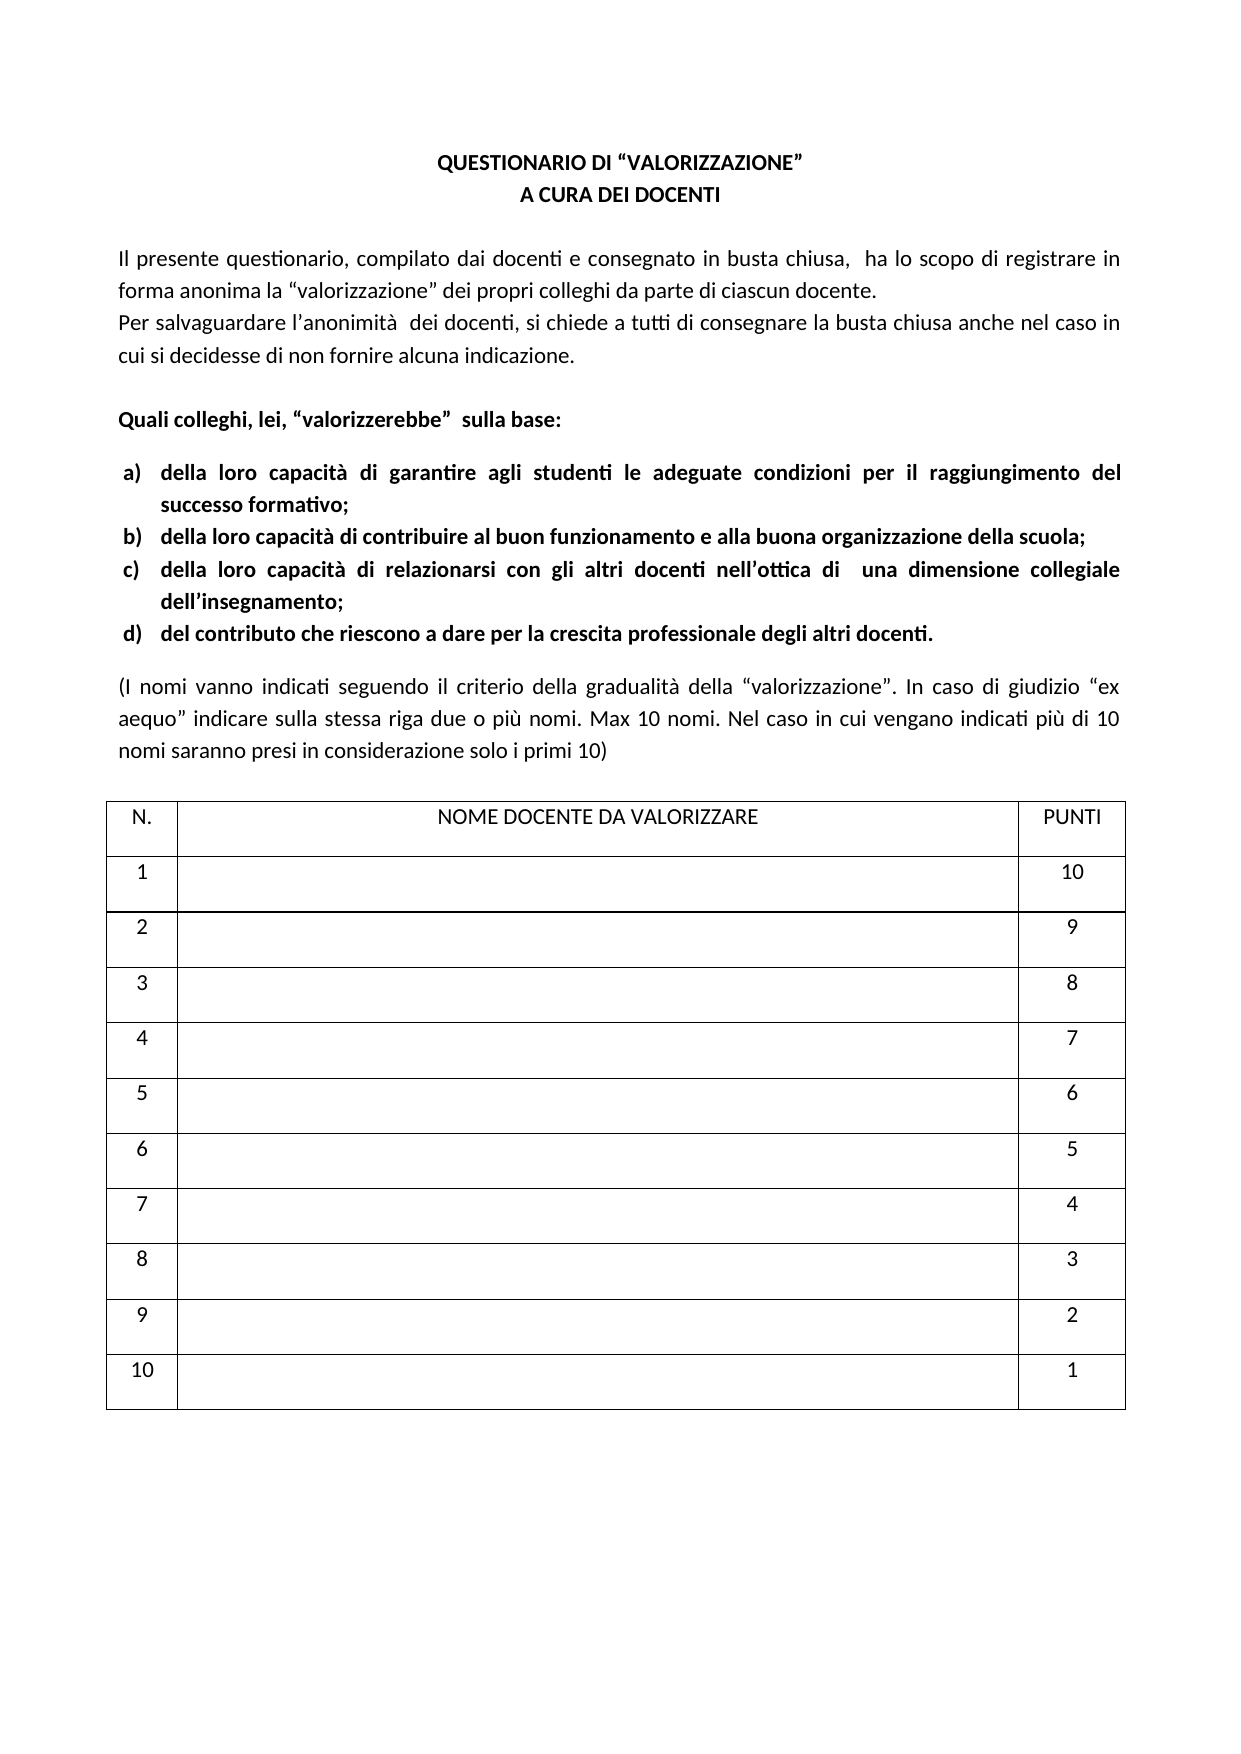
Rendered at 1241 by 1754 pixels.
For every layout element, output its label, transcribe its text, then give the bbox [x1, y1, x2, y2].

table_cell 6 [107, 1134, 177, 1188]
list della loro capacità di garantire agli studenti le adeguate condizioni per il raggiungimento del successo formativo; [123, 458, 1122, 518]
table_cell [178, 913, 1018, 967]
table_header NOME DOCENTE DA VALORIZZARE [178, 802, 1018, 856]
list della loro capacità di contribuire al buon funzionamento e alla buona organizzazione della scuola; [123, 522, 1122, 551]
table_cell [178, 1244, 1018, 1299]
list della loro capacità di relazionarsi con gli altri docenti nell’ottica di una dimensione collegiale dell’insegnamento; [123, 555, 1122, 615]
table_cell 6 [1019, 1079, 1125, 1133]
text QUESTIONARIO DI “VALORIZZAZIONE” [118, 148, 1122, 176]
table_cell 4 [107, 1023, 177, 1077]
table_cell [178, 968, 1018, 1022]
table_cell 4 [1019, 1189, 1125, 1243]
table_header PUNTI [1019, 802, 1125, 856]
table_cell [178, 1079, 1018, 1133]
text Per salvaguardare l’anonimità dei docenti, si chiede a tutti di consegnare la busta chiusa anche nel caso in cui si decidesse di non fornire alcuna indicazione. [118, 308, 1122, 369]
table_cell [178, 857, 1018, 911]
table_cell 10 [1019, 857, 1125, 911]
text (I nomi vanno indicati seguendo il criterio della gradualità della “valorizzazione”. In caso di giudizio “ex aequo” indicare sulla stessa riga due o più nomi. Max 10 nomi. Nel caso in cui vengano indicati più di 10 nomi saranno presi in considerazione solo i primi 10) [118, 672, 1122, 764]
table_cell 2 [107, 913, 177, 967]
table_cell 10 [107, 1355, 177, 1409]
text A CURA DEI DOCENTI [118, 180, 1122, 208]
text Quali colleghi, lei, “valorizzerebbe” sulla base: [118, 405, 1122, 433]
table_cell 9 [107, 1300, 177, 1354]
table_cell 3 [1019, 1244, 1125, 1299]
table_cell [178, 1355, 1018, 1409]
table_cell 2 [1019, 1300, 1125, 1354]
table_header N. [107, 802, 177, 856]
table_cell 1 [107, 857, 177, 911]
table_cell 5 [1019, 1134, 1125, 1188]
table_cell 9 [1019, 913, 1125, 967]
table_cell 8 [107, 1244, 177, 1299]
table_cell [178, 1134, 1018, 1188]
list del contributo che riescono a dare per la crescita professionale degli altri docenti. [123, 619, 1122, 647]
table_cell 7 [1019, 1023, 1125, 1077]
table_cell [178, 1189, 1018, 1243]
table_cell [178, 1023, 1018, 1077]
table_cell 1 [1019, 1355, 1125, 1409]
table_cell [178, 1300, 1018, 1354]
text Il presente questionario, compilato dai docenti e consegnato in busta chiusa, ha lo scopo di registrare in forma anonima la “valorizzazione” dei propri colleghi da parte di ciascun docente. [118, 244, 1122, 304]
table_cell 3 [107, 968, 177, 1022]
table_cell 8 [1019, 968, 1125, 1022]
table_cell 7 [107, 1189, 177, 1243]
table_cell 5 [107, 1079, 177, 1133]
